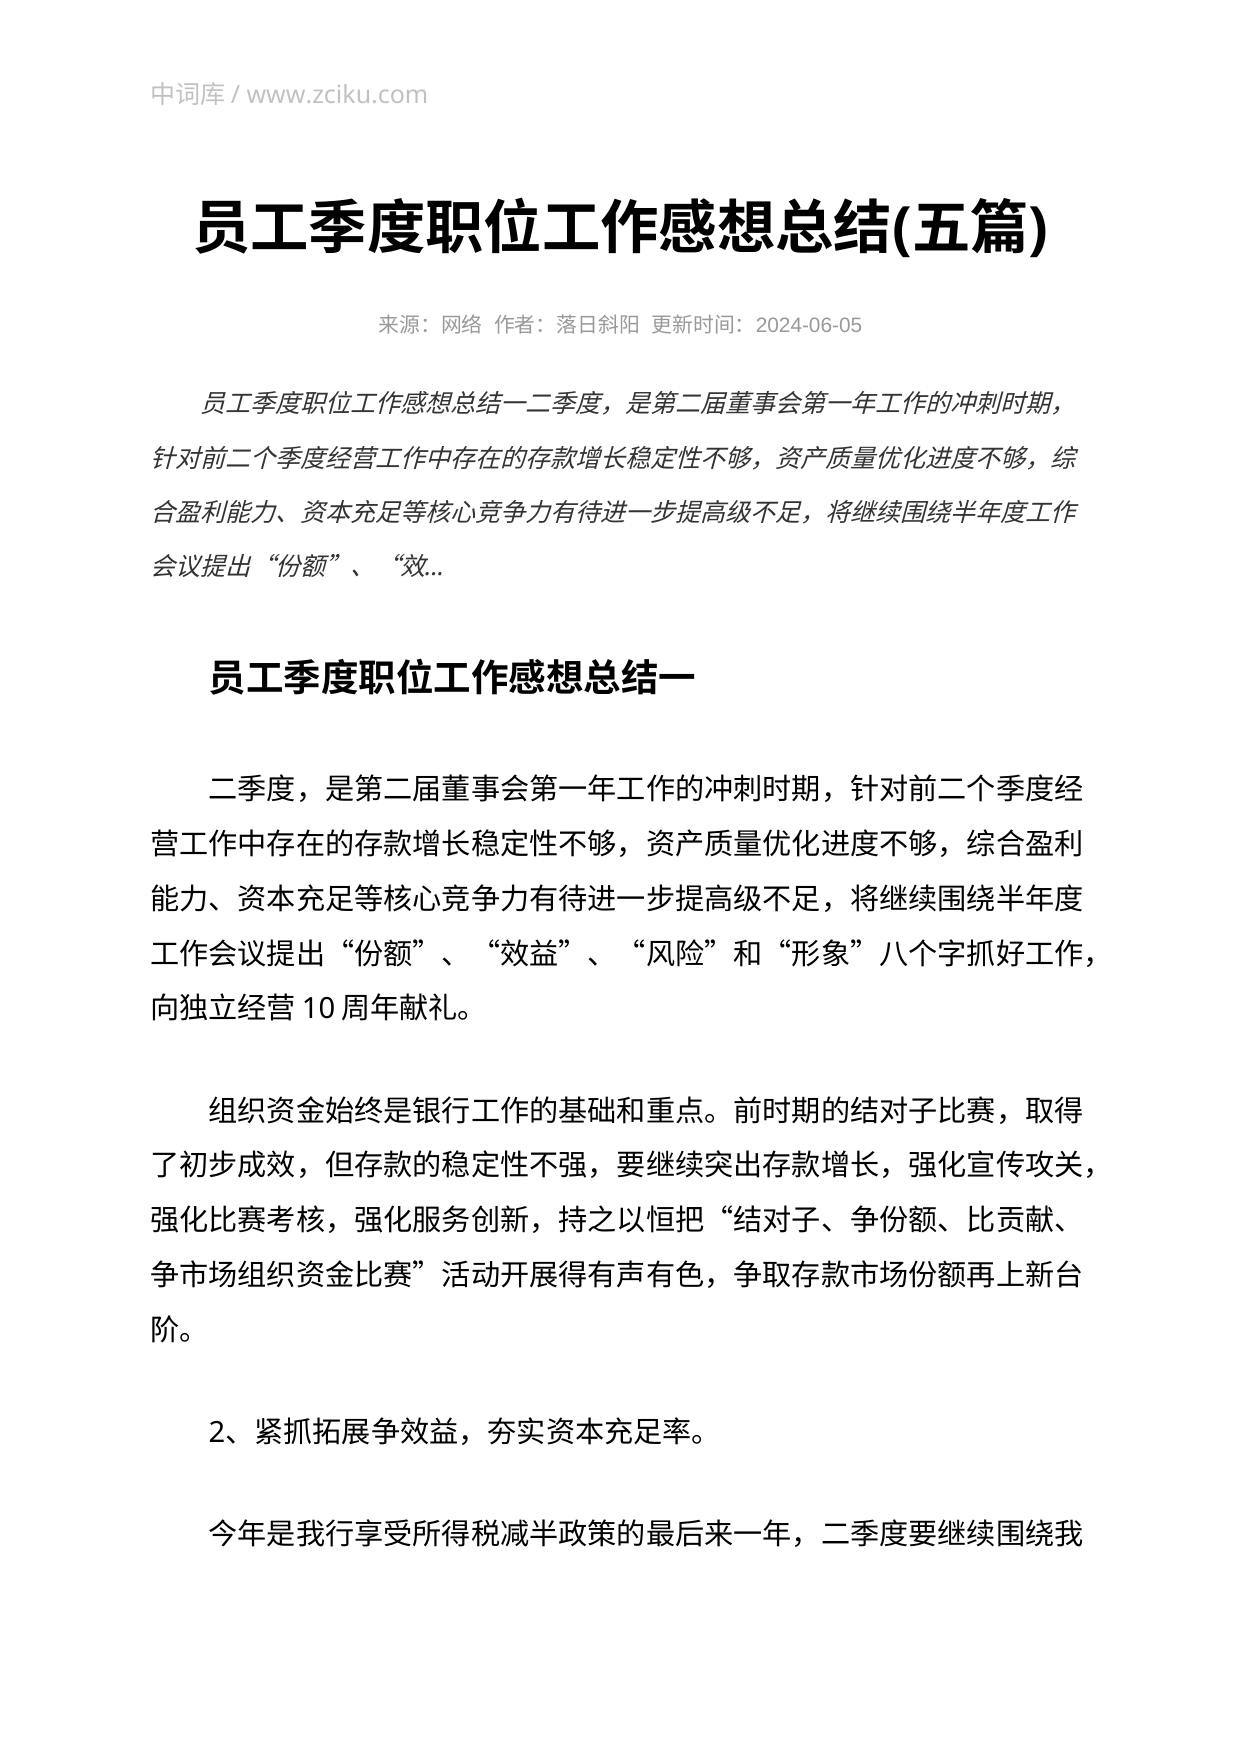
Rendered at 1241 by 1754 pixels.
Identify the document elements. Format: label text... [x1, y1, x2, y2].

text 二季度，是第二届董事会第一年工作的冲刺时期，针对前二个季度经营工作中存在的存款增长稳定性不够，资产质量优化进度不够，综合盈利能力、资本充足等核心竞争力有待进一步提高级不足，将继续围绕半年度工作会议提出“份额”、“效益”、“风险”和“形象”八个字抓好工作，向独立经营10周年献礼。 [150, 766, 1090, 1027]
text 来源：网络 作者：落日斜阳 更新时间：2024-06-05 [150, 313, 1090, 337]
subtitle 员工季度职位工作感想总结(五篇) [150, 181, 1090, 266]
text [150, 1510, 1090, 1553]
text 组织资金始终是银行工作的基础和重点。前时期的结对子比赛，取得了初步成效，但存款的稳定性不强，要继续突出存款增长，强化宣传攻关，强化比赛考核，强化服务创新，持之以恒把“结对子、争份额、比贡献、争市场组织资金比赛”活动开展得有声有色，争取存款市场份额再上新台阶。 [150, 1087, 1090, 1349]
text 员工季度职位工作感想总结一二季度，是第二届董事会第一年工作的冲刺时期，针对前二个季度经营工作中存在的存款增长稳定性不够，资产质量优化进度不够，综合盈利能力、资本充足等核心竞争力有待进一步提高级不足，将继续围绕半年度工作会议提出“份额”、“效... [150, 384, 1090, 583]
text 2、紧抓拓展争效益，夯实资本充足率。 [150, 1408, 1090, 1451]
text 员工季度职位工作感想总结一 [150, 648, 1090, 702]
